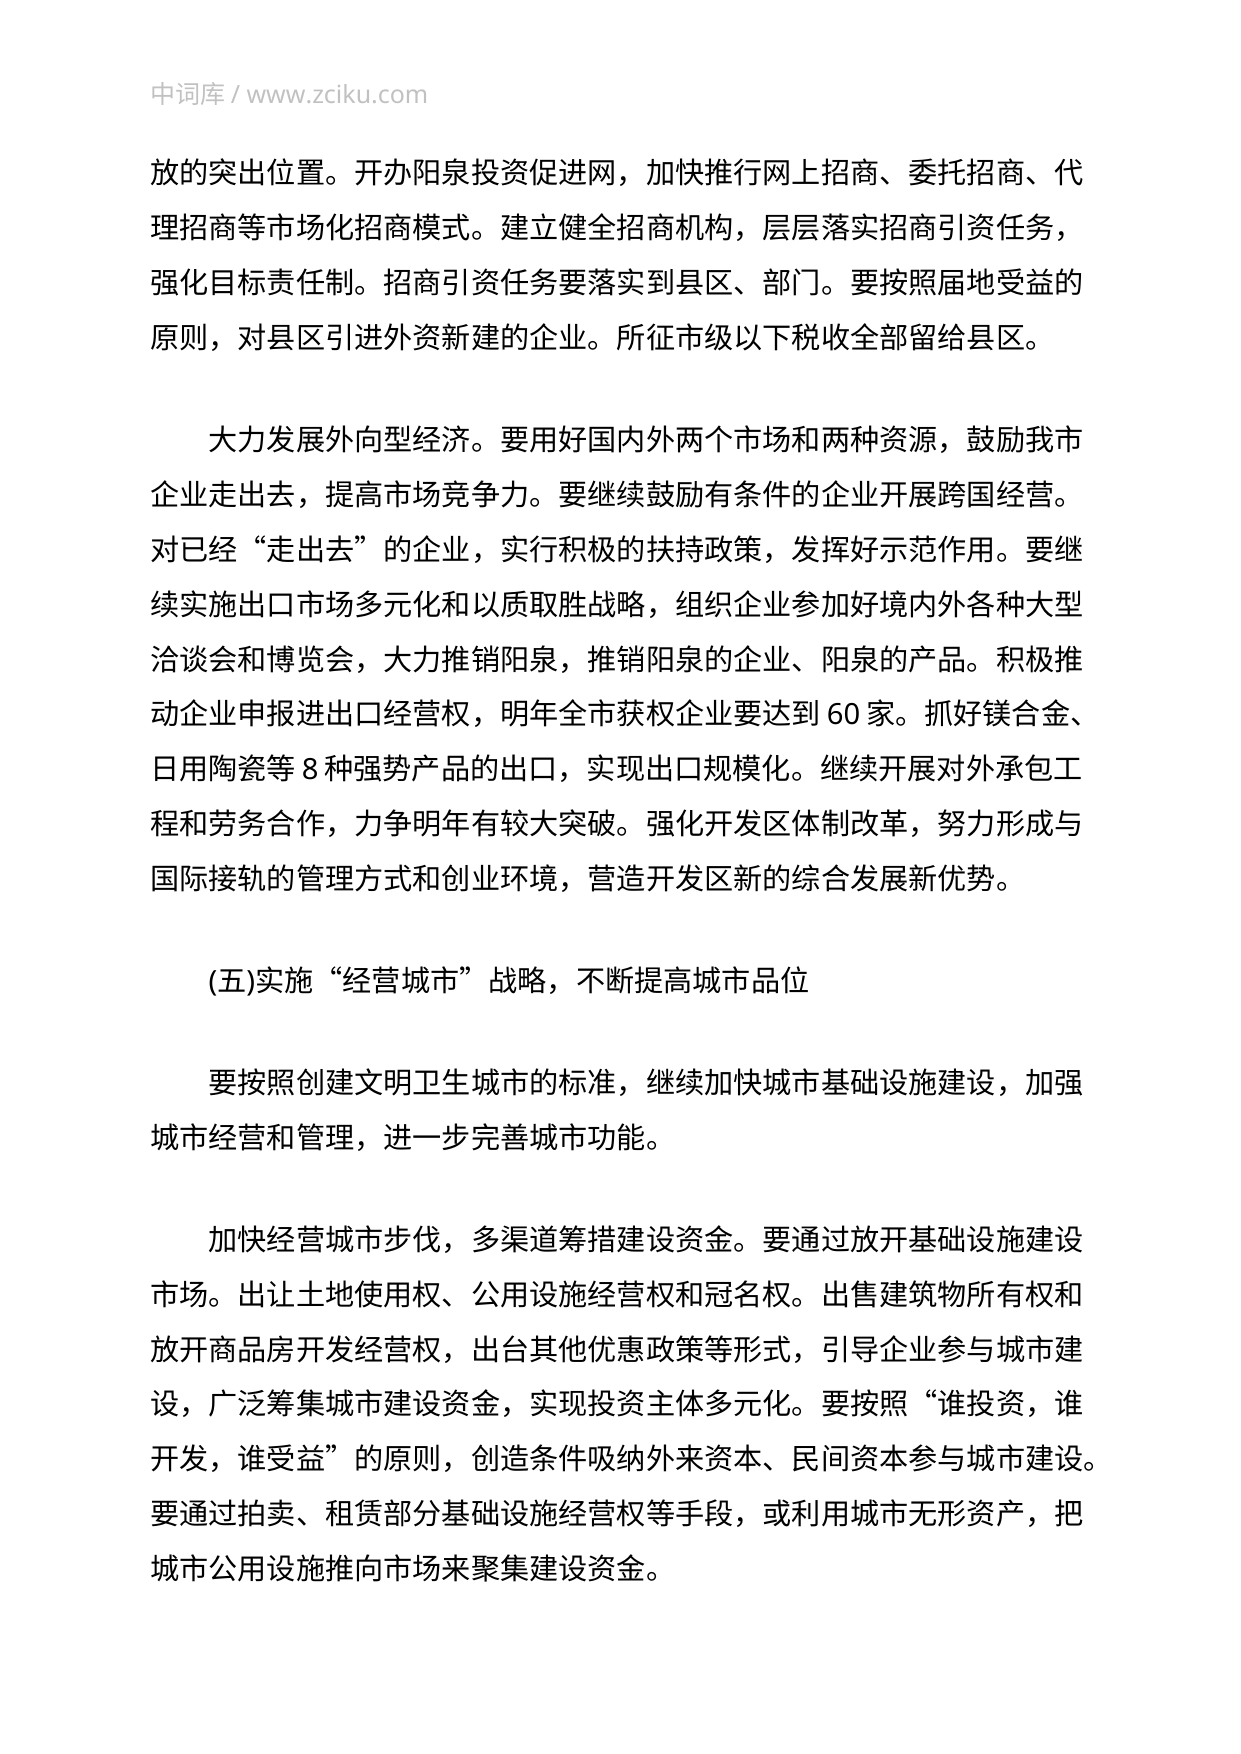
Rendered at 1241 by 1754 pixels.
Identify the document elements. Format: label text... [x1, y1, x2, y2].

text 大力发展外向型经济。要用好国内外两个市场和两种资源，鼓励我市企业走出去，提高市场竞争力。要继续鼓励有条件的企业开展跨国经营。对已经“走出去”的企业，实行积极的扶持政策，发挥好示范作用。要继续实施出口市场多元化和以质取胜战略，组织企业参加好境内外各种大型洽谈会和博览会，大力推销阳泉，推销阳泉的企业、阳泉的产品。积极推动企业申报进出口经营权，明年全市获权企业要达到60家。抓好镁合金、日用陶瓷等8种强势产品的出口，实现出口规模化。继续开展对外承包工程和劳务合作，力争明年有较大突破。强化开发区体制改革，努力形成与国际接轨的管理方式和创业环境，营造开发区新的综合发展新优势。 [150, 416, 1090, 898]
text 加快经营城市步伐，多渠道筹措建设资金。要通过放开基础设施建设市场。出让土地使用权、公用设施经营权和冠名权。出售建筑物所有权和放开商品房开发经营权，出台其他优惠政策等形式，引导企业参与城市建设，广泛筹集城市建设资金，实现投资主体多元化。要按照“谁投资，谁开发，谁受益”的原则，创造条件吸纳外来资本、民间资本参与城市建设。要通过拍卖、租赁部分基础设施经营权等手段，或利用城市无形资产，把城市公用设施推向市场来聚集建设资金。 [150, 1216, 1090, 1588]
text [150, 150, 1090, 357]
text 要按照创建文明卫生城市的标准，继续加快城市基础设施建设，加强城市经营和管理，进一步完善城市功能。 [150, 1059, 1090, 1157]
text (五)实施“经营城市”战略，不断提高城市品位 [150, 958, 1090, 1000]
